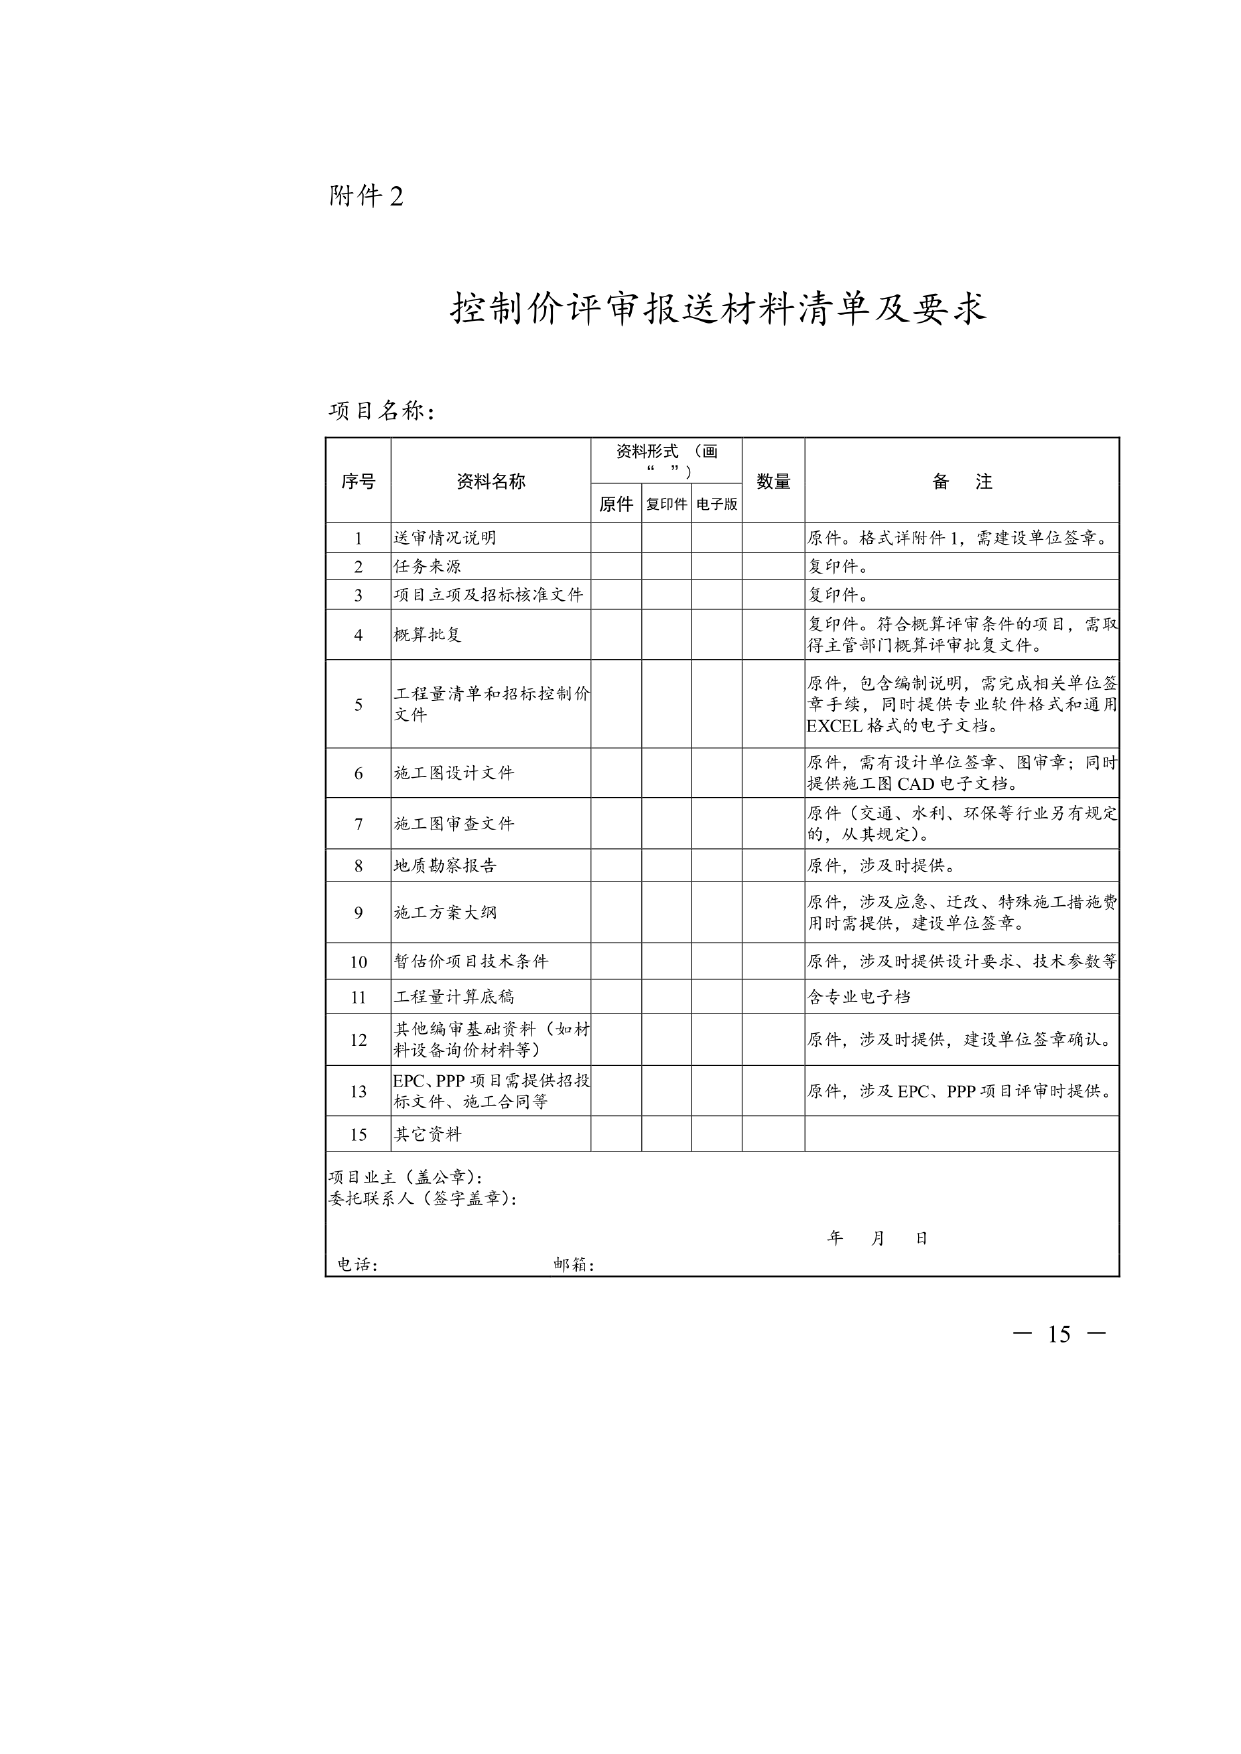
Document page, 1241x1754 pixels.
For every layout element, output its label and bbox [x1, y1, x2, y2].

picture [187, 166, 1239, 1360]
